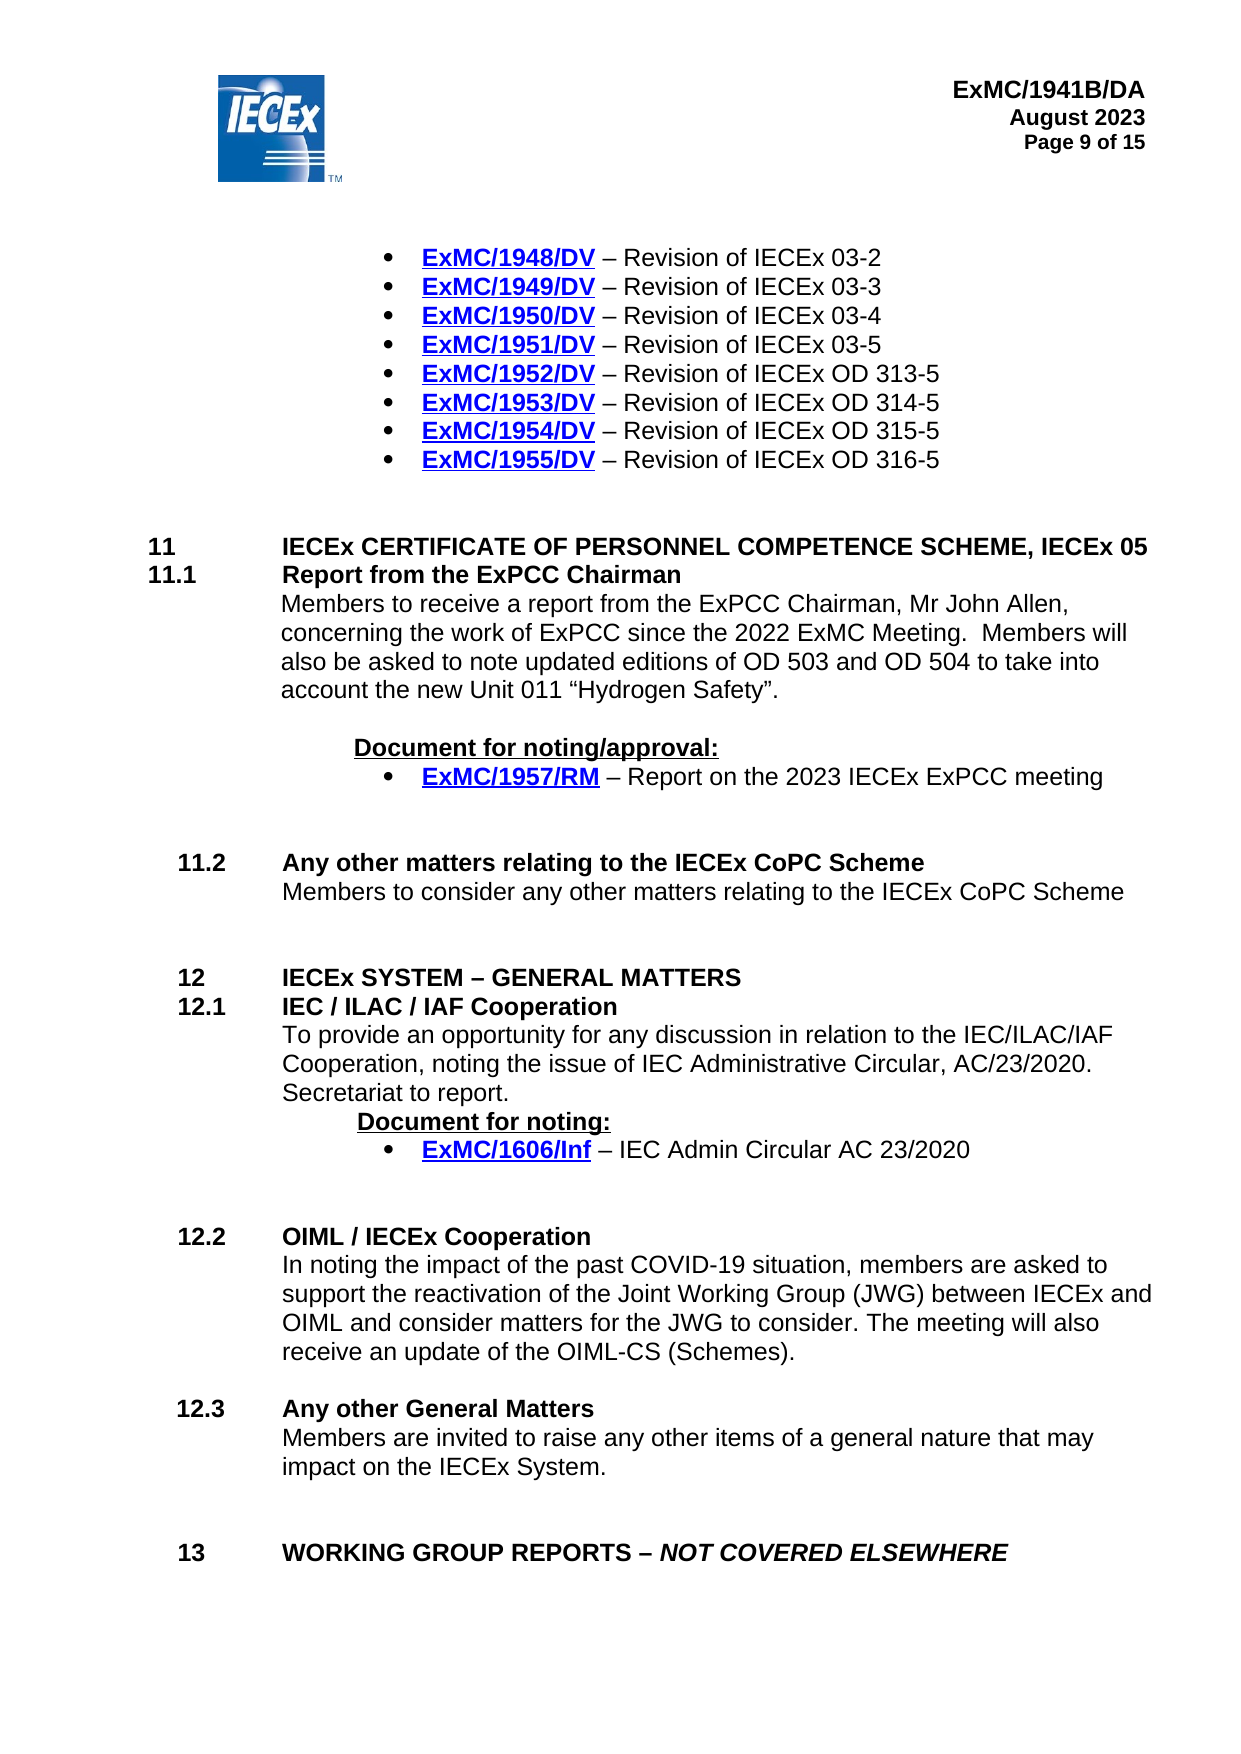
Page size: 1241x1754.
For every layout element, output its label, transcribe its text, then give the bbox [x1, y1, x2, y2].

list ExMC/1954/DV – Revision of IECEx OD 315-5 [384, 416, 1162, 445]
list ExMC/1953/DV – Revision of IECEx OD 314-5 [384, 387, 1162, 416]
list ExMC/1950/DV – Revision of IECEx 03-4 [384, 301, 1162, 330]
list ExMC/1955/DV – Revision of IECEx OD 316-5 [384, 445, 1162, 474]
list ExMC/1952/DV – Revision of IECEx OD 313-5 [384, 359, 1162, 387]
text 11.1 Report from the ExPCC Chairman [148, 560, 1162, 589]
list ExMC/1949/DV – Revision of IECEx 03-3 [384, 272, 1162, 301]
picture [218, 75, 342, 182]
list 12.1 IEC / ILAC / IAF Cooperation [177, 992, 1162, 1020]
list ExMC/1948/DV – Revision of IECEx 03-2 [384, 243, 1162, 272]
list 13 WORKING GROUP REPORTS – NOT COVERED ELSEWHERE [177, 1538, 1162, 1567]
list In noting the impact of the past COVID-19 situation, members are asked to support the reactivation of the Joint Working Group (JWG) between IECEx and OIML and consider matters for the JWG to consider. The meeting will also receive an update of the OIML-CS (Schemes). [207, 1251, 1162, 1366]
text Document for noting: [279, 1107, 1162, 1135]
list To provide an opportunity for any discussion in relation to the IEC/ILAC/IAF Cooperation, noting the issue of IEC Administrative Circular, AC/23/2020. Secretariat to report. [207, 1020, 1162, 1107]
list 12.2 OIML / IECEx Cooperation [177, 1222, 1162, 1251]
text 11 IECEx CERTIFICATE OF PERSONNEL COMPETENCE SCHEME, IECEx 05 [148, 532, 1162, 560]
list Members are invited to raise any other items of a general nature that may impact on the IECEx System. [207, 1423, 1162, 1481]
list 12.3 Any other General Matters [162, 1394, 1162, 1423]
list Any other matters relating to the IECEx CoPC Scheme [177, 848, 1162, 877]
list ExMC/1951/DV – Revision of IECEx 03-5 [384, 330, 1162, 359]
text Members to consider any other matters relating to the IECEx CoPC Scheme [207, 877, 1162, 905]
list ExMC/1957/RM – Report on the 2023 IECEx ExPCC meeting [384, 762, 1162, 790]
text Members to receive a report from the ExPCC Chairman, Mr John Allen, concerning the work of ExPCC since the 2022 ExMC Meeting. Members will also be asked to note updated editions of OD 503 and OD 504 to take into account the new Unit 011 “Hydrogen Safety”. [281, 589, 1162, 704]
text Document for noting/approval: [279, 733, 1162, 762]
list ExMC/1606/Inf – IEC Admin Circular AC 23/2020 [384, 1135, 1162, 1164]
text 12 IECEx SYSTEM – GENERAL MATTERS [177, 963, 1162, 992]
